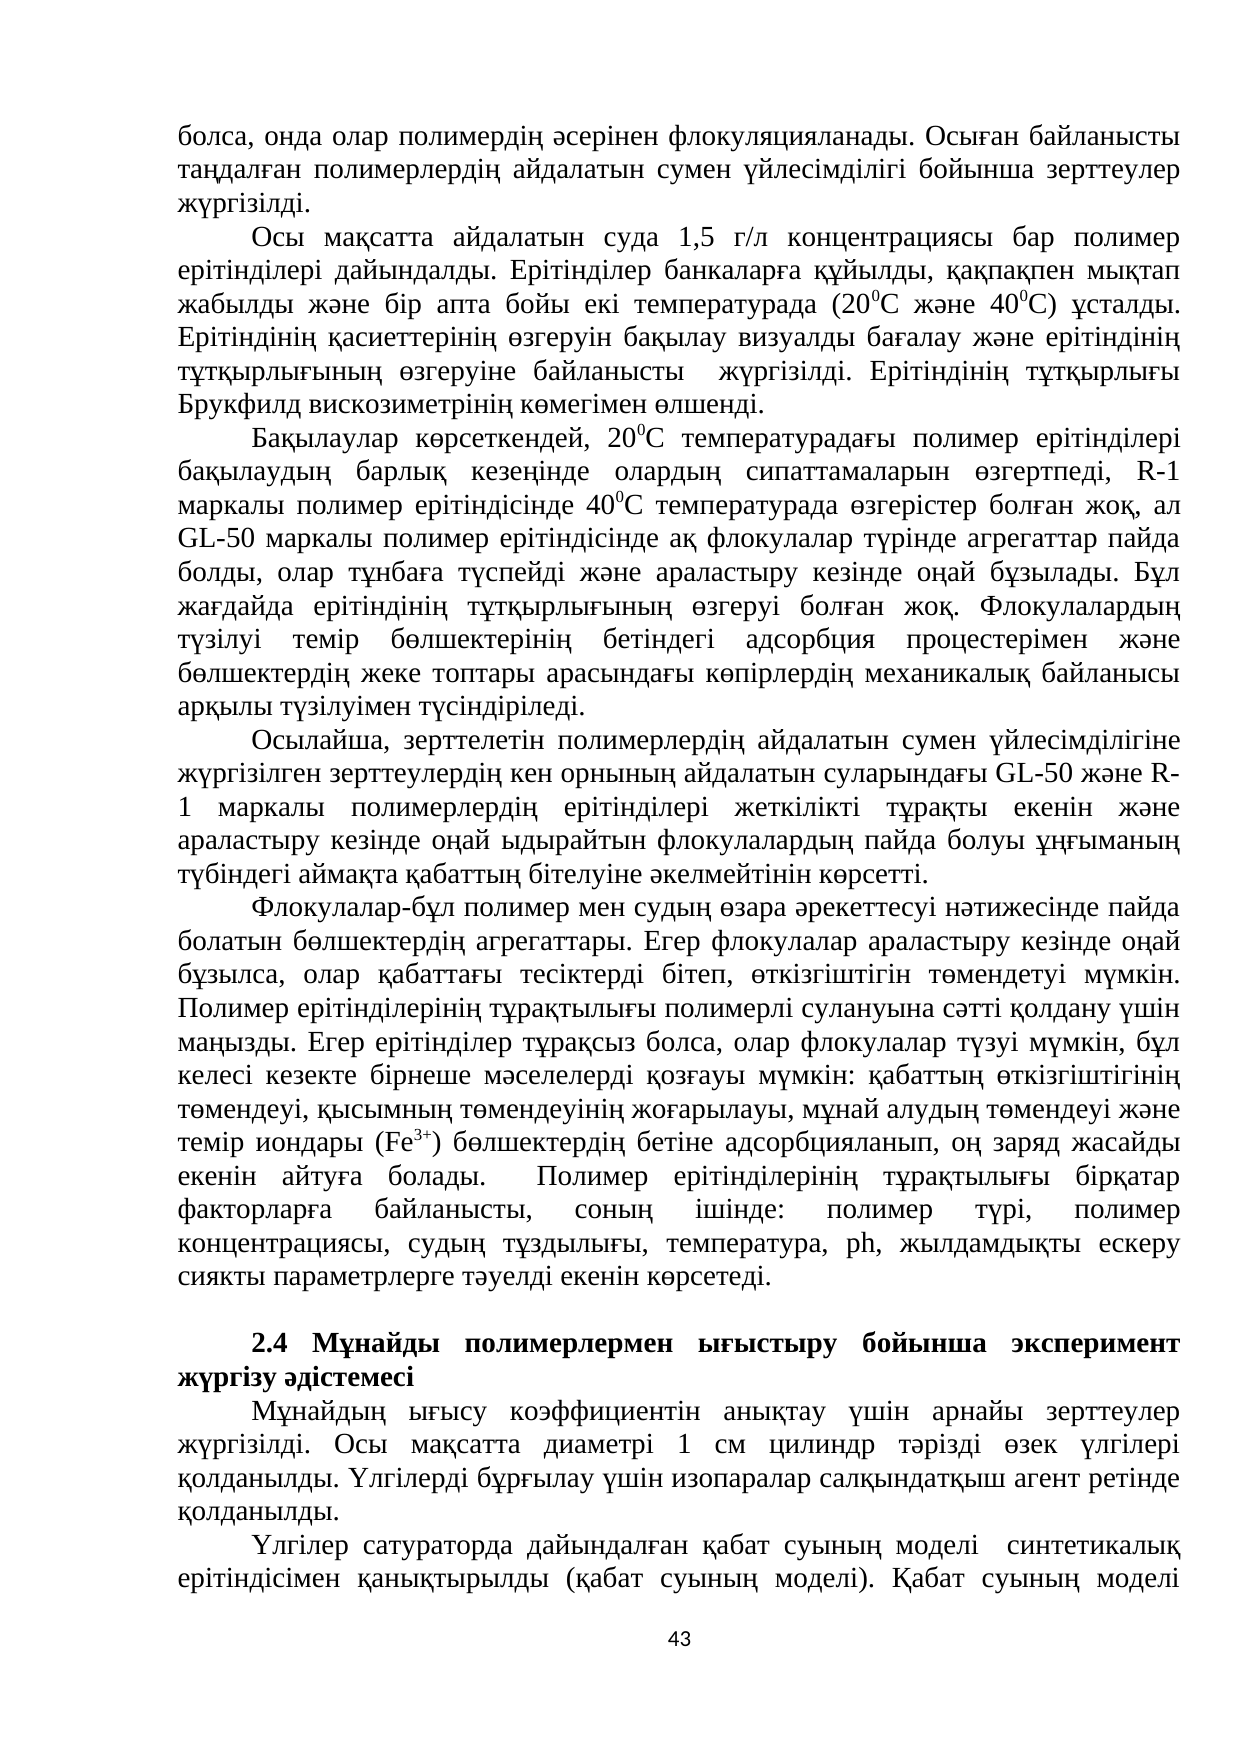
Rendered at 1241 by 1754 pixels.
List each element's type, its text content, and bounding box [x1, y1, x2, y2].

text Мұнайдың ығысу коэффициентін анықтау үшін арнайы зерттеулер жүргізілді. Осы мақсатта диаметрі 1 см цилиндр тәрізді өзек үлгілері қолданылды. Үлгілерді бұрғылау үшін изопаралар салқындатқыш агент ретінде қолданылды. [177, 1393, 1181, 1527]
text Бақылаулар көрсеткендей, 200С температурадағы полимер ерітінділері бақылаудың барлық кезеңінде олардың сипаттамаларын өзгертпеді, R-1 маркалы полимер ерітіндісінде 400С температурада өзгерістер болған жоқ, ал GL-50 маркалы полимер ерітіндісінде ақ флокулалар түрінде агрегаттар пайда болды, олар тұнбаға түспейді және араластыру кезінде оңай бұзылады. Бұл жағдайда ерітіндінің тұтқырлығының өзгеруі болған жоқ. Флокулалардың түзілуі темір бөлшектерінің бетіндегі адсорбция процестерімен және бөлшектердің жеке топтары арасындағы көпірлердің механикалық байланысы арқылы түзілуімен түсіндіріледі. [177, 420, 1181, 722]
text Осы мақсатта айдалатын суда 1,5 г/л концентрациясы бар полимер ерітінділері дайындалды. Ерітінділер банкаларға құйылды, қақпақпен мықтап жабылды және бір апта бойы екі температурада (200С және 400С) ұсталды. Ерітіндінің қасиеттерінің өзгеруін бақылау визуалды бағалау және ерітіндінің тұтқырлығының өзгеруіне байланысты жүргізілді. Ерітіндінің тұтқырлығы Брукфилд вискозиметрінің көмегімен өлшенді. [177, 219, 1181, 420]
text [177, 118, 1181, 219]
text 2.4 Мұнайды полимерлермен ығыстыру бойынша эксперимент жүргізу әдістемесі [177, 1326, 1181, 1393]
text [177, 1527, 1181, 1594]
text Флокулалар-бұл полимер мен судың өзара әрекеттесуі нәтижесінде пайда болатын бөлшектердің агрегаттары. Егер флокулалар араластыру кезінде оңай бұзылса, олар қабаттағы тесіктерді бітеп, өткізгіштігін төмендетуі мүмкін. Полимер ерітінділерінің тұрақтылығы полимерлі сулануына сәтті қолдану үшін маңызды. Егер ерітінділер тұрақсыз болса, олар флокулалар түзуі мүмкін, бұл келесі кезекте бірнеше мәселелерді қозғауы мүмкін: қабаттың өткізгіштігінің төмендеуі, қысымның төмендеуінің жоғарылауы, мұнай алудың төмендеуі және темір иондары (Fe3+) бөлшектердің бетіне адсорбцияланып, оң заряд жасайды екенін айтуға болады. Полимер ерітінділерінің тұрақтылығы бірқатар факторларға байланысты, соның ішінде: полимер түрі, полимер концентрациясы, судың тұздылығы, температура, рһ, жылдамдықты ескеру сиякты параметрлерге тәуелді екенін көрсетеді. [177, 889, 1181, 1292]
text Осылайша, зерттелетін полимерлердің айдалатын сумен үйлесімділігіне жүргізілген зерттеулердің кен орнының айдалатын суларындағы GL-50 және R-1 маркалы полимерлердің ерітінділері жеткілікті тұрақты екенін және араластыру кезінде оңай ыдырайтын флокулалардың пайда болуы ұңғыманың түбіндегі аймақта қабаттың бітелуіне әкелмейтінін көрсетті. [177, 722, 1181, 889]
